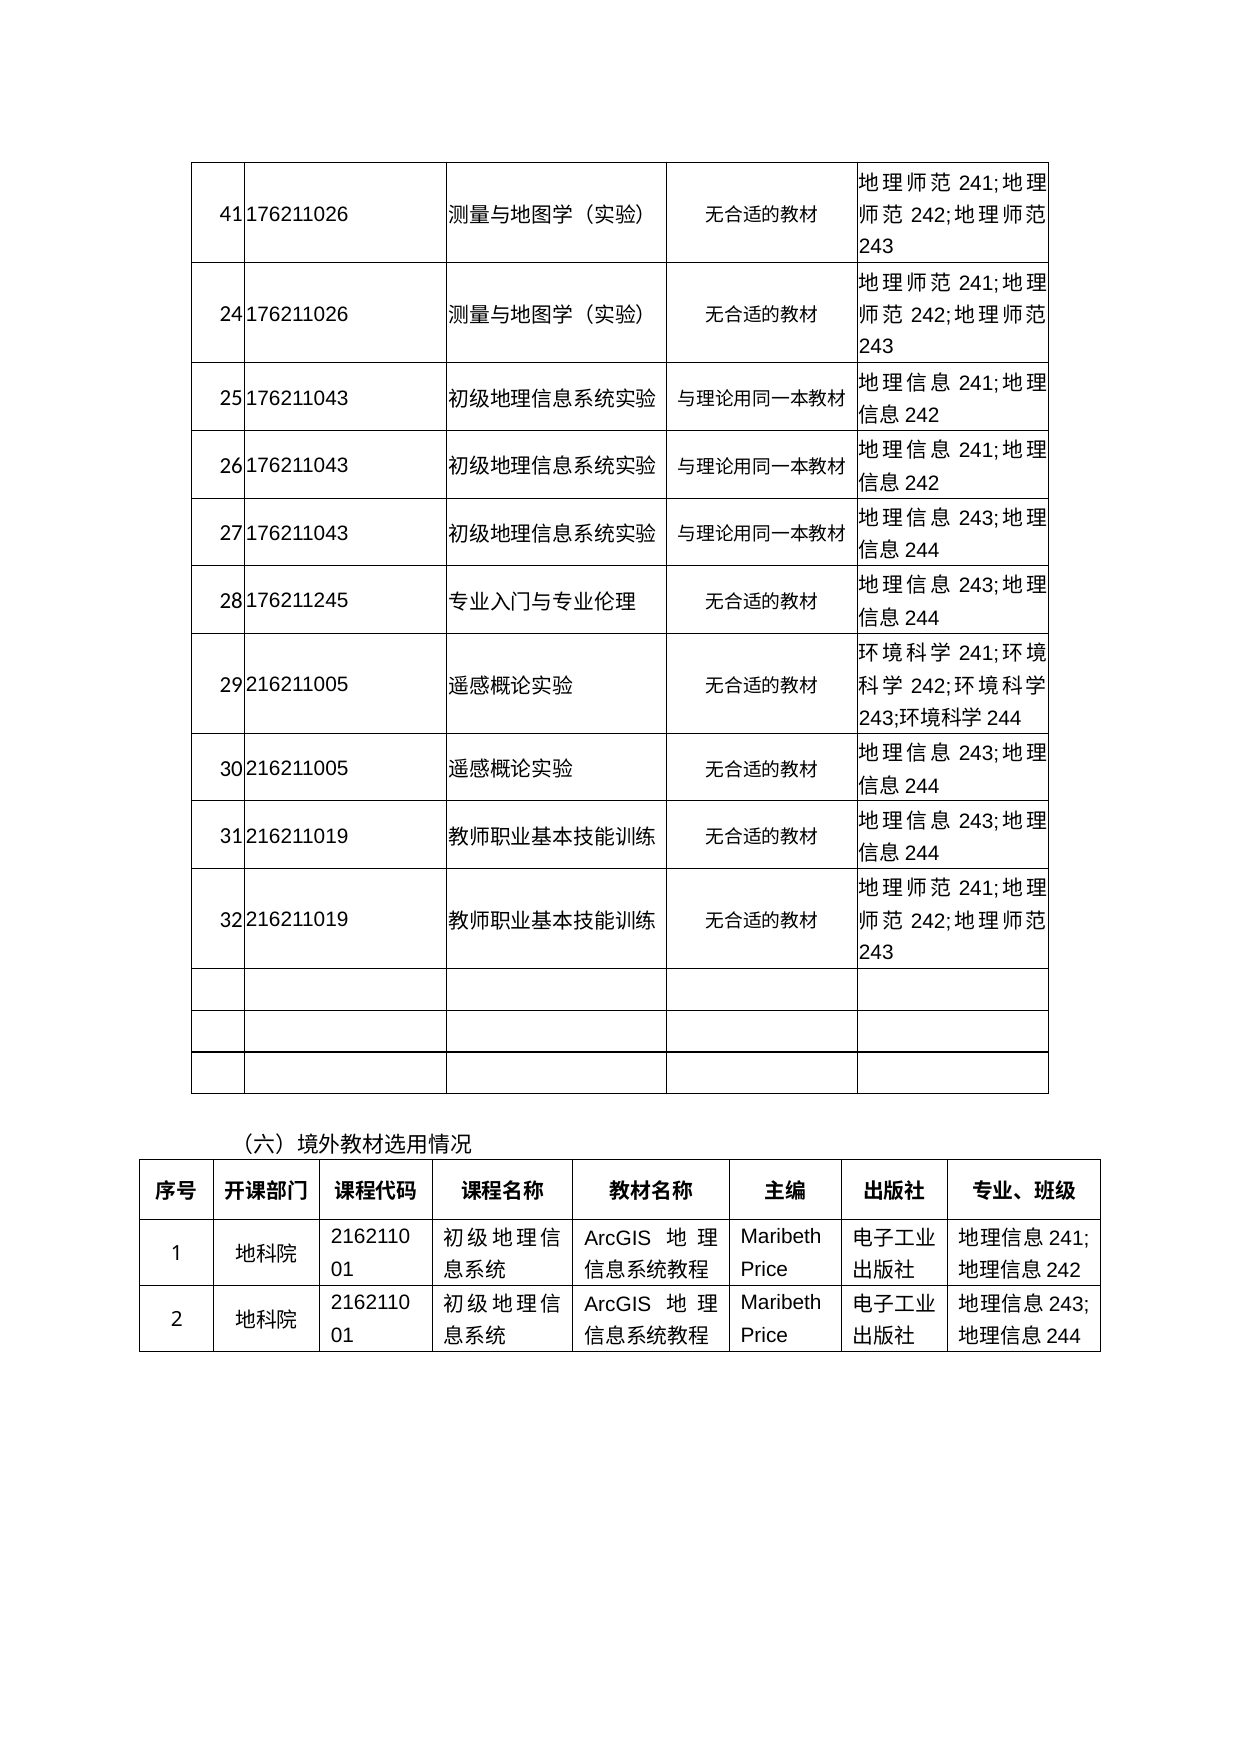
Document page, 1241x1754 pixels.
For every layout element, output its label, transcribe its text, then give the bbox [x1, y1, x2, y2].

table_cell 无合适的教材 [667, 634, 857, 733]
table_cell 24 [192, 263, 244, 362]
table_header 开课部门 [214, 1160, 319, 1219]
table_cell 176211043 [245, 363, 446, 430]
table_cell [858, 969, 1048, 1010]
table_header 教材名称 [573, 1160, 729, 1219]
table_cell [245, 969, 446, 1010]
table_cell 无合适的教材 [667, 566, 857, 633]
table_cell 2 [140, 1286, 213, 1351]
table_cell 无合适的教材 [667, 163, 857, 262]
table_cell Maribeth Price [730, 1220, 841, 1285]
table_cell 216211005 [245, 634, 446, 733]
table_cell 176211043 [245, 431, 446, 497]
table_header 序号 [140, 1160, 213, 1219]
table_cell 电子工业出版社 [842, 1286, 947, 1351]
table_cell 测量与地图学（实验） [447, 263, 666, 362]
table_cell [192, 969, 244, 1010]
table_cell 176211026 [245, 163, 446, 262]
table_cell 27 [192, 499, 244, 565]
table_cell [245, 1053, 446, 1093]
table_cell 31 [192, 801, 244, 868]
table_cell 地理信息243;地理信息244 [858, 566, 1048, 633]
table_cell 专业入门与专业伦理 [447, 566, 666, 633]
table_cell 初级地理信息系统 [433, 1286, 572, 1351]
table_cell 216211019 [245, 801, 446, 868]
table_cell 初级地理信息系统 [433, 1220, 572, 1285]
table_cell 初级地理信息系统实验 [447, 431, 666, 497]
table_cell 地理信息243;地理信息244 [858, 801, 1048, 868]
table_cell 地理师范241;地理师范242;地理师范243 [858, 869, 1048, 968]
table_cell ArcGIS地理信息系统教程 [573, 1220, 729, 1285]
table_cell 25 [192, 363, 244, 430]
table_cell 初级地理信息系统实验 [447, 363, 666, 430]
table_cell 216211001 [320, 1286, 432, 1351]
table_cell 环境科学241;环境科学242;环境科学243;环境科学244 [858, 634, 1048, 733]
table_cell 地理信息241;地理信息242 [948, 1220, 1100, 1285]
table_cell 与理论用同一本教材 [667, 363, 857, 430]
table_cell 测量与地图学（实验） [447, 163, 666, 262]
table_cell 176211043 [245, 499, 446, 565]
table_cell 地理信息243;地理信息244 [858, 734, 1048, 800]
table_cell 地理信息243;地理信息244 [948, 1286, 1100, 1351]
table_cell 176211026 [245, 263, 446, 362]
table_cell 32 [192, 869, 244, 968]
table_cell 29 [192, 634, 244, 733]
table_header 专业、班级 [948, 1160, 1100, 1219]
table_cell [447, 969, 666, 1010]
table_cell 与理论用同一本教材 [667, 431, 857, 497]
table_header 课程名称 [433, 1160, 572, 1219]
table_cell [192, 1053, 244, 1093]
table_cell [858, 1011, 1048, 1051]
table_cell [447, 1011, 666, 1051]
table_cell 教师职业基本技能训练 [447, 869, 666, 968]
table_cell 与理论用同一本教材 [667, 499, 857, 565]
table_cell [192, 1011, 244, 1051]
table_cell 无合适的教材 [667, 734, 857, 800]
table_cell 1 [140, 1220, 213, 1285]
table_cell ArcGIS地理信息系统教程 [573, 1286, 729, 1351]
table_cell 地科院 [214, 1220, 319, 1285]
table_cell 地理信息241;地理信息242 [858, 363, 1048, 430]
table_cell 216211019 [245, 869, 446, 968]
table_cell 41 [192, 163, 244, 262]
table_cell 遥感概论实验 [447, 734, 666, 800]
table_cell 30 [192, 734, 244, 800]
table_cell [858, 1053, 1048, 1093]
table_cell 28 [192, 566, 244, 633]
table_cell Maribeth Price [730, 1286, 841, 1351]
table_cell [667, 1053, 857, 1093]
table_cell 地理信息243;地理信息244 [858, 499, 1048, 565]
table_cell [245, 1011, 446, 1051]
table_cell 216211005 [245, 734, 446, 800]
table_cell 无合适的教材 [667, 801, 857, 868]
table_cell 电子工业出版社 [842, 1220, 947, 1285]
table_cell 26 [192, 431, 244, 497]
table_cell 无合适的教材 [667, 869, 857, 968]
table_cell 无合适的教材 [667, 263, 857, 362]
table_cell 地科院 [214, 1286, 319, 1351]
table_cell 遥感概论实验 [447, 634, 666, 733]
table_header 课程代码 [320, 1160, 432, 1219]
table_cell 176211245 [245, 566, 446, 633]
table_cell [667, 969, 857, 1010]
table_cell 初级地理信息系统实验 [447, 499, 666, 565]
table_cell 地理信息241;地理信息242 [858, 431, 1048, 497]
table_header 出版社 [842, 1160, 947, 1219]
table_cell 216211001 [320, 1220, 432, 1285]
table_cell [447, 1053, 666, 1093]
table_cell 地理师范241;地理师范242;地理师范243 [858, 263, 1048, 362]
table_cell 教师职业基本技能训练 [447, 801, 666, 868]
text （六）境外教材选用情况 [187, 1127, 1053, 1159]
table_cell [667, 1011, 857, 1051]
table_cell 地理师范241;地理师范242;地理师范243 [858, 163, 1048, 262]
table_header 主编 [730, 1160, 841, 1219]
